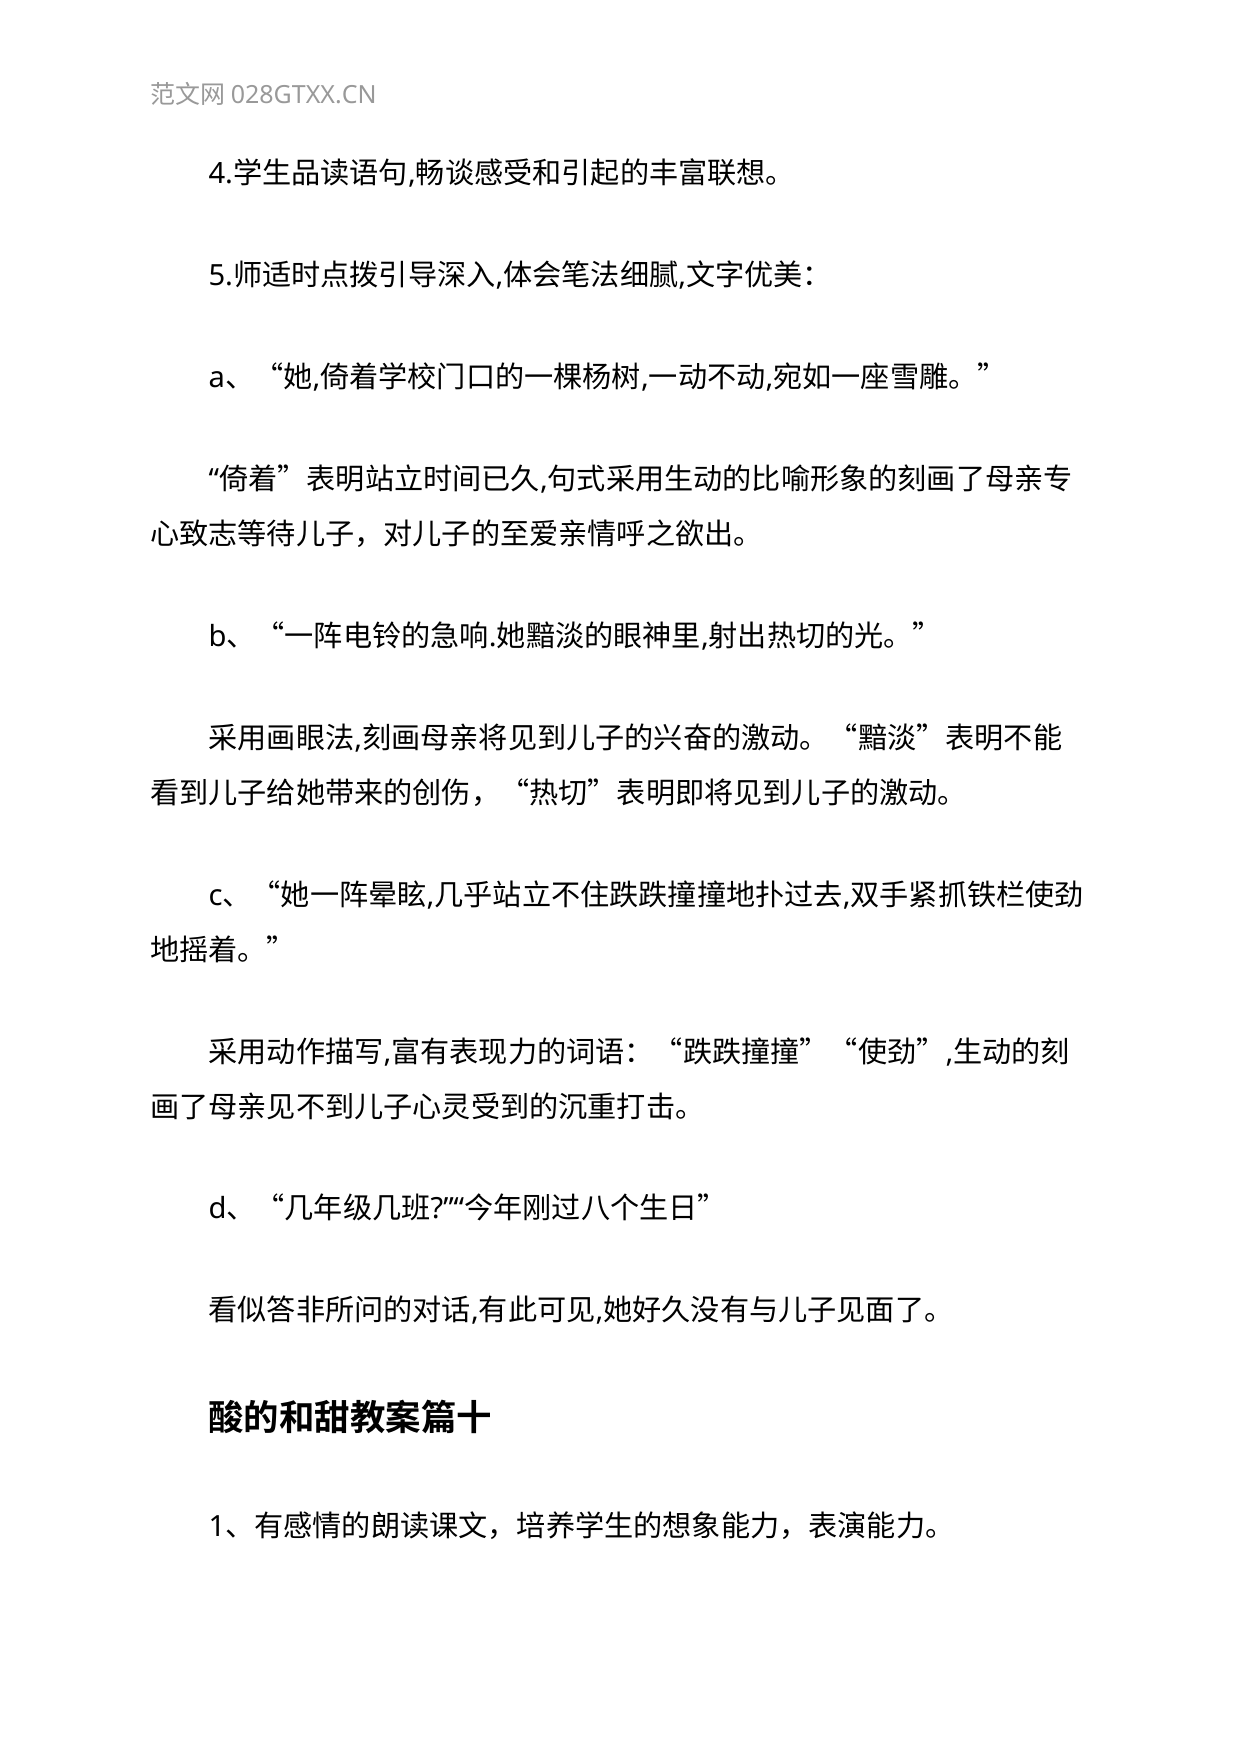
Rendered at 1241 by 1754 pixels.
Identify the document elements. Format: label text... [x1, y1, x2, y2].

text b、“一阵电铃的急响.她黯淡的眼神里,射出热切的光。” [150, 613, 1090, 655]
text 看似答非所问的对话,有此可见,她好久没有与儿子见面了。 [150, 1287, 1090, 1329]
text 采用画眼法,刻画母亲将见到儿子的兴奋的激动。“黯淡”表明不能看到儿子给她带来的创伤，“热切”表明即将见到儿子的激动。 [150, 715, 1090, 812]
text d、“几年级几班?”“今年刚过八个生日” [150, 1185, 1090, 1227]
text 1、有感情的朗读课文，培养学生的想象能力，表演能力。 [150, 1502, 1090, 1545]
text 酸的和甜教案篇十 [150, 1389, 1090, 1440]
text 5.师适时点拨引导深入,体会笔法细腻,文字优美： [150, 252, 1090, 294]
text 4.学生品读语句,畅谈感受和引起的丰富联想。 [150, 150, 1090, 192]
text 采用动作描写,富有表现力的词语：“跌跌撞撞”“使劲”,生动的刻画了母亲见不到儿子心灵受到的沉重打击。 [150, 1028, 1090, 1126]
text c、“她一阵晕眩,几乎站立不住跌跌撞撞地扑过去,双手紧抓铁栏使劲地摇着。” [150, 871, 1090, 969]
text “倚着”表明站立时间已久,句式采用生动的比喻形象的刻画了母亲专心致志等待儿子，对儿子的至爱亲情呼之欲出。 [150, 456, 1090, 553]
text a、“她,倚着学校门口的一棵杨树,一动不动,宛如一座雪雕。” [150, 354, 1090, 396]
